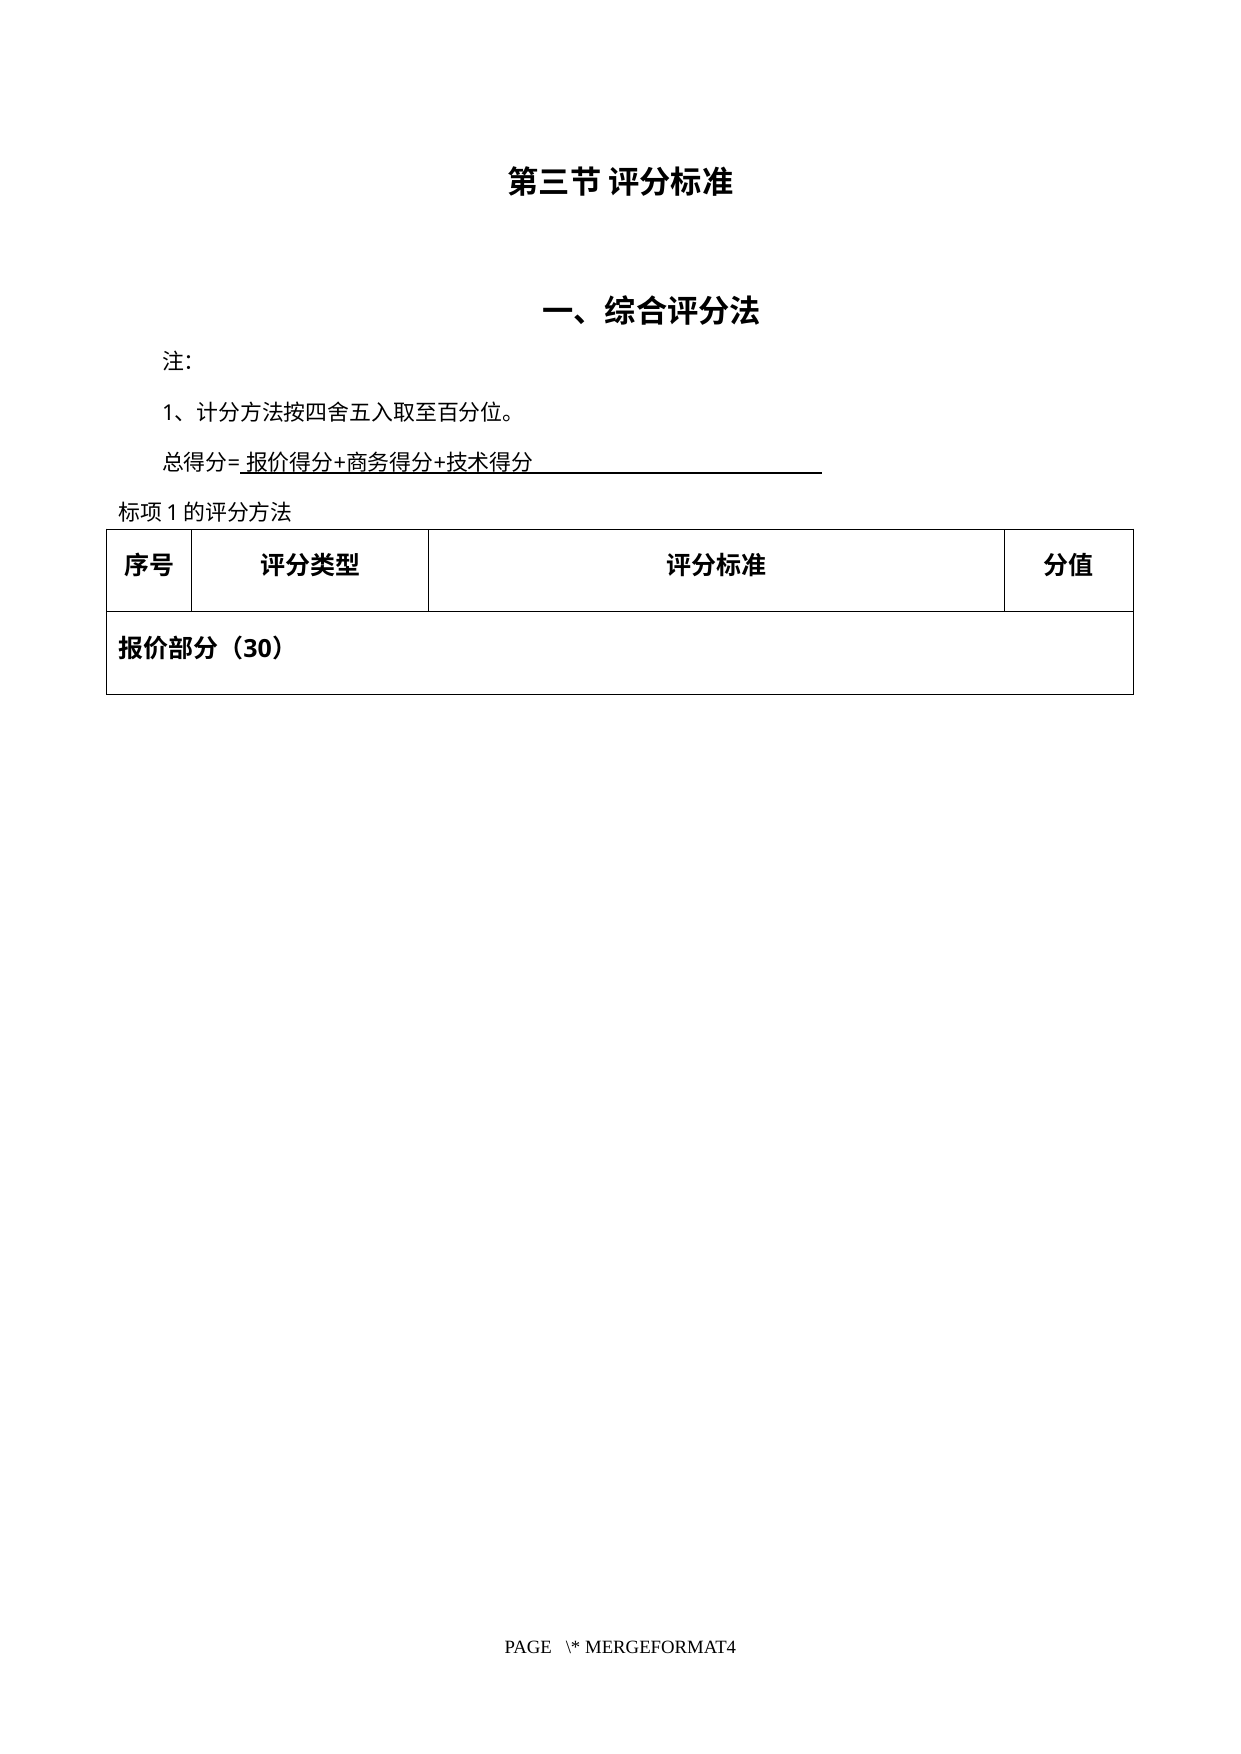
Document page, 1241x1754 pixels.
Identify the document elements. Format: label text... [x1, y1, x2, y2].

table_cell 报价部分（30） [107, 612, 1133, 693]
table_header 评分标准 [429, 530, 1004, 611]
subtitle 第三节 评分标准 [118, 146, 1122, 214]
text 标项1的评分方法 [118, 494, 1122, 528]
table_header 序号 [107, 530, 191, 611]
text 注： [118, 343, 1122, 377]
text 一、综合评分法 [118, 274, 1122, 343]
table_header 评分类型 [192, 530, 428, 611]
text 1、计分方法按四舍五入取至百分位。 [118, 393, 1122, 428]
table_header 分值 [1005, 530, 1133, 611]
text 总得分= 报价得分+商务得分+技术得分 [118, 444, 1122, 478]
